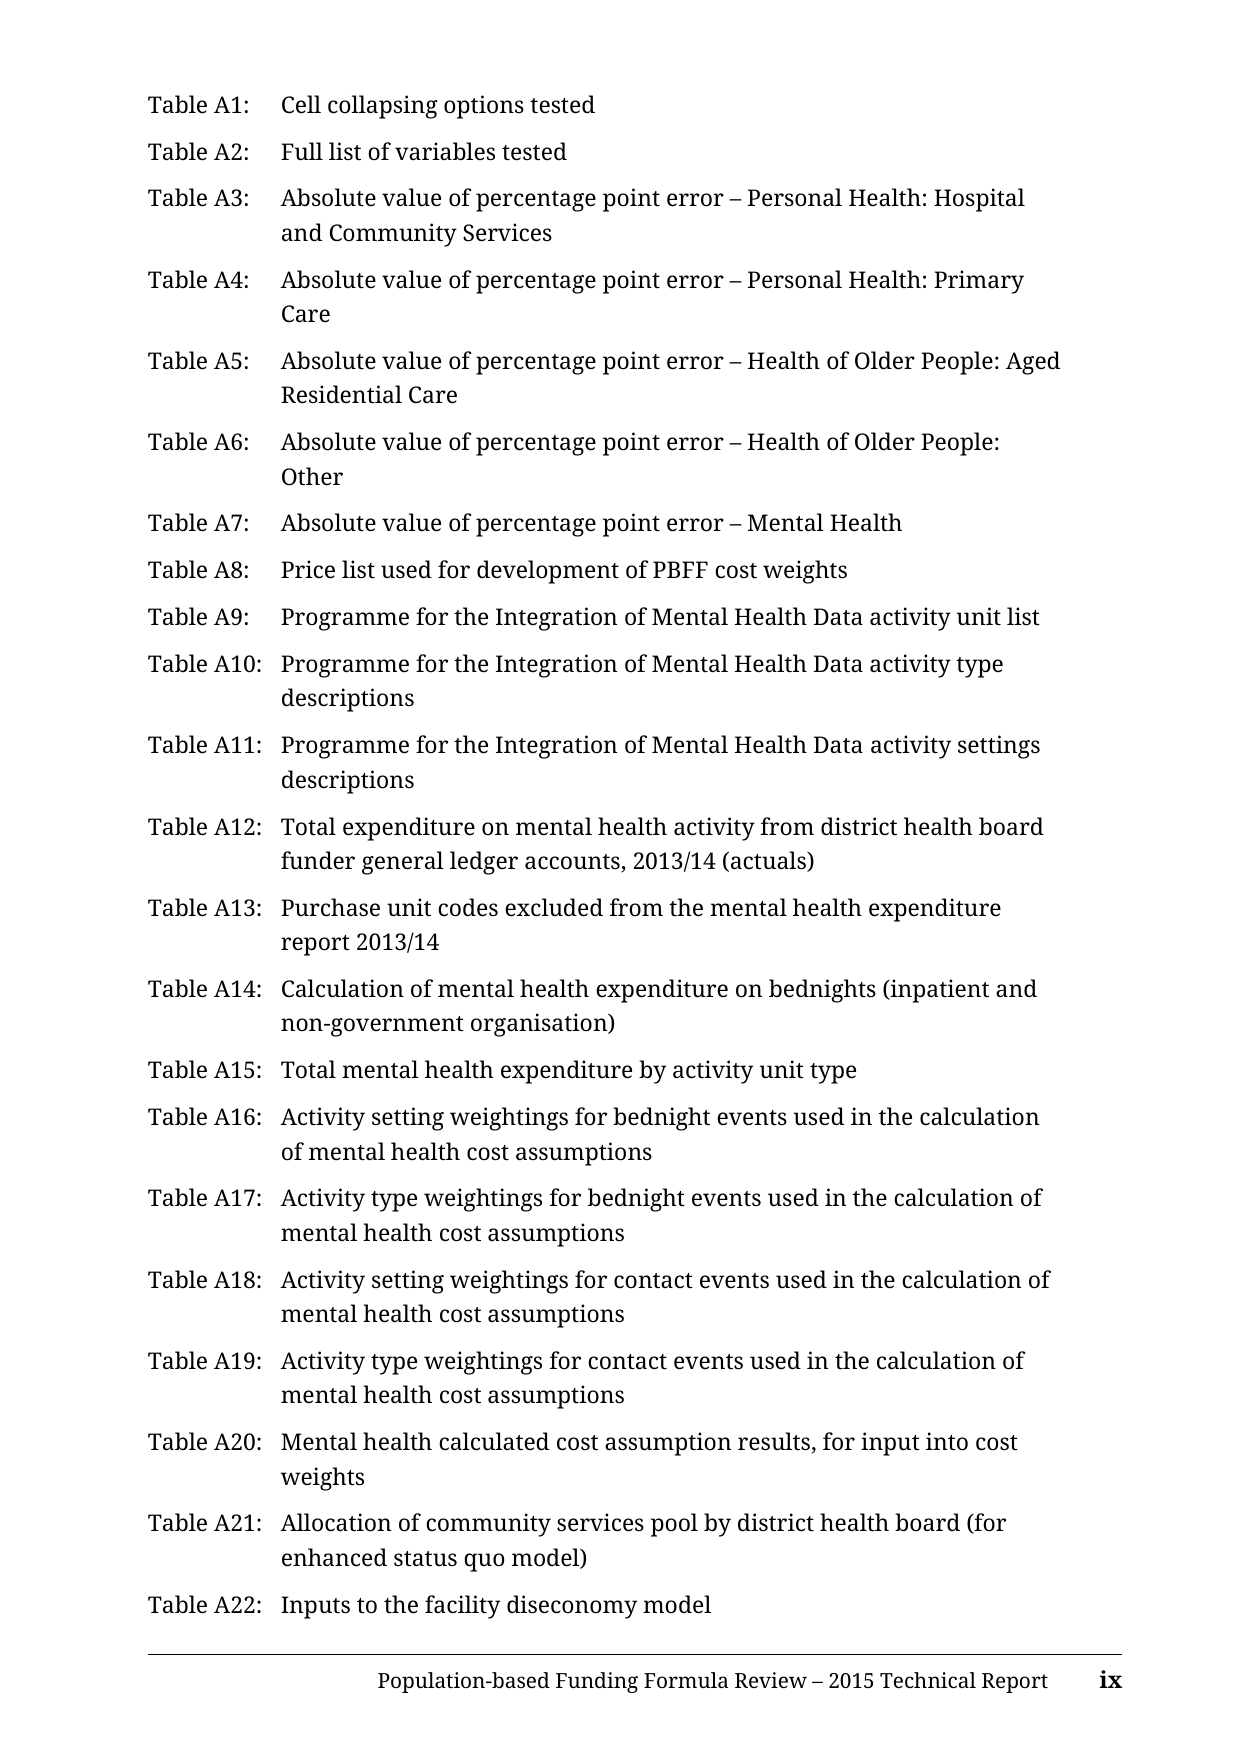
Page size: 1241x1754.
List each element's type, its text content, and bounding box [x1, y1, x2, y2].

text Table A19: Activity type weightings for contact events used in the calculation of mental health cost assumptions 110 [148, 1345, 1063, 1411]
text Table A13: Purchase unit codes excluded from the mental health expenditure report 2013/14 105 [148, 892, 1063, 957]
text Table A11: Programme for the Integration of Mental Health Data activity settings descriptions 102 [148, 729, 1063, 795]
text Table A14: Calculation of mental health expenditure on bednights (inpatient and non-government organisation) 106 [148, 973, 1063, 1039]
text Table A8: Price list used for development of PBFF cost weights 92 [148, 554, 1063, 586]
text Table A17: Activity type weightings for bednight events used in the calculation of mental health cost assumptions 108 [148, 1182, 1063, 1248]
text Table A2: Full list of variables tested 75 [148, 136, 1063, 167]
text Table A3: Absolute value of percentage point error – Personal Health: Hospital and Community Services 85 [148, 182, 1063, 248]
text Table A5: Absolute value of percentage point error – Health of Older People: Aged Residential Care 86 [148, 345, 1063, 411]
text Table A7: Absolute value of percentage point error – Mental Health 88 [148, 507, 1063, 539]
text Table A21: Allocation of community services pool by district health board (for enhanced status quo model) 115 [148, 1507, 1063, 1573]
text Table A22: Inputs to the facility diseconomy model 116 [148, 1589, 1063, 1620]
text Table A10: Programme for the Integration of Mental Health Data activity type descriptions 101 [148, 648, 1063, 714]
text Table A4: Absolute value of percentage point error – Personal Health: Primary Care 86 [148, 264, 1063, 329]
text Table A15: Total mental health expenditure by activity unit type 106 [148, 1054, 1063, 1086]
text Table A20: Mental health calculated cost assumption results, for input into cost weights 111 [148, 1426, 1063, 1492]
text Table A12: Total expenditure on mental health activity from district health board funder general ledger accounts, 2013/14 (actuals) 104 [148, 811, 1063, 876]
text Table A18: Activity setting weightings for contact events used in the calculation of mental health cost assumptions 109 [148, 1264, 1063, 1329]
text Table A9: Programme for the Integration of Mental Health Data activity unit list 100 [148, 601, 1063, 632]
text Table A1: Cell collapsing options tested 75 [148, 89, 1063, 120]
text Table A6: Absolute value of percentage point error – Health of Older People: Other 87 [148, 426, 1063, 492]
text Table A16: Activity setting weightings for bednight events used in the calculation of mental health cost assumptions 107 [148, 1101, 1063, 1167]
